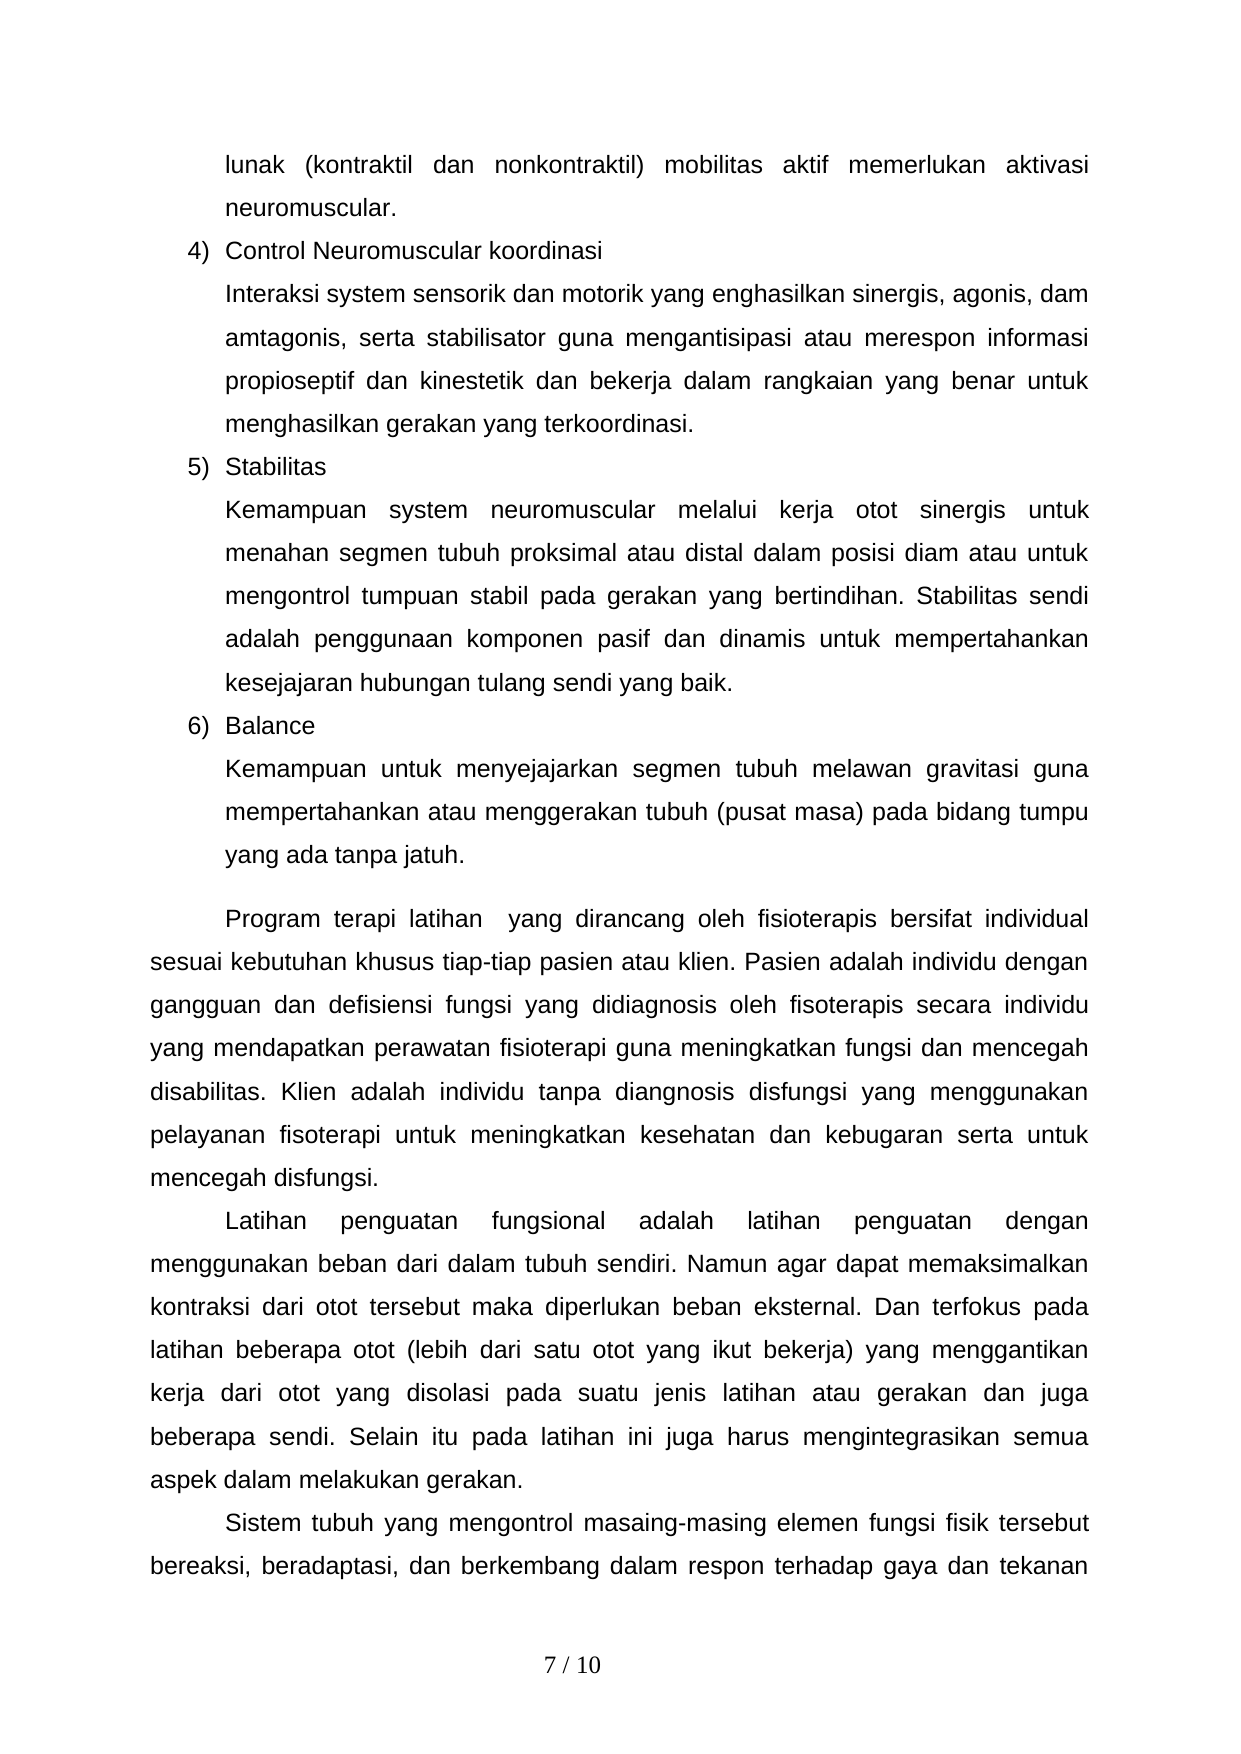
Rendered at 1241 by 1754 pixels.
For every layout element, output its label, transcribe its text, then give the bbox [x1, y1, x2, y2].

text Program terapi latihan yang dirancang oleh fisioterapis bersifat individual sesuai kebutuhan khusus tiap-tiap pasien atau klien. Pasien adalah individu dengan gangguan dan defisiensi fungsi yang didiagnosis oleh fisoterapis secara individu yang mendapatkan perawatan fisioterapi guna meningkatkan fungsi dan mencegah disabilitas. Klien adalah individu tanpa diangnosis disfungsi yang menggunakan pelayanan fisoterapi untuk meningkatkan kesehatan dan kebugaran serta untuk mencegah disfungsi. [150, 904, 1090, 1191]
list Kemampuan untuk menyejajarkan segmen tubuh melawan gravitasi guna mempertahankan atau menggerakan tubuh (pusat masa) pada bidang tumpu yang ada tanpa jatuh. [225, 754, 1090, 869]
list Control Neuromuscular koordinasi [187, 236, 1090, 265]
list Stabilitas [187, 452, 1090, 481]
list Interaksi system sensorik dan motorik yang enghasilkan sinergis, agonis, dam amtagonis, serta stabilisator guna mengantisipasi atau merespon informasi propioseptif dan kinestetik dan bekerja dalam rangkaian yang benar untuk menghasilkan gerakan yang terkoordinasi. [225, 279, 1090, 437]
text Latihan penguatan fungsional adalah latihan penguatan dengan menggunakan beban dari dalam tubuh sendiri. Namun agar dapat memaksimalkan kontraksi dari otot tersebut maka diperlukan beban eksternal. Dan terfokus pada latihan beberapa otot (lebih dari satu otot yang ikut bekerja) yang menggantikan kerja dari otot yang disolasi pada suatu jenis latihan atau gerakan dan juga beberapa sendi. Selain itu pada latihan ini juga harus mengintegrasikan semua aspek dalam melakukan gerakan. [150, 1206, 1090, 1493]
list Kemampuan system neuromuscular melalui kerja otot sinergis untuk menahan segmen tubuh proksimal atau distal dalam posisi diam atau untuk mengontrol tumpuan stabil pada gerakan yang bertindihan. Stabilitas sendi adalah penggunaan komponen pasif dan dinamis untuk mempertahankan kesejajaran hubungan tulang sendi yang baik. [225, 495, 1090, 696]
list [225, 150, 1090, 222]
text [150, 1508, 1090, 1579]
list Balance [187, 711, 1090, 739]
